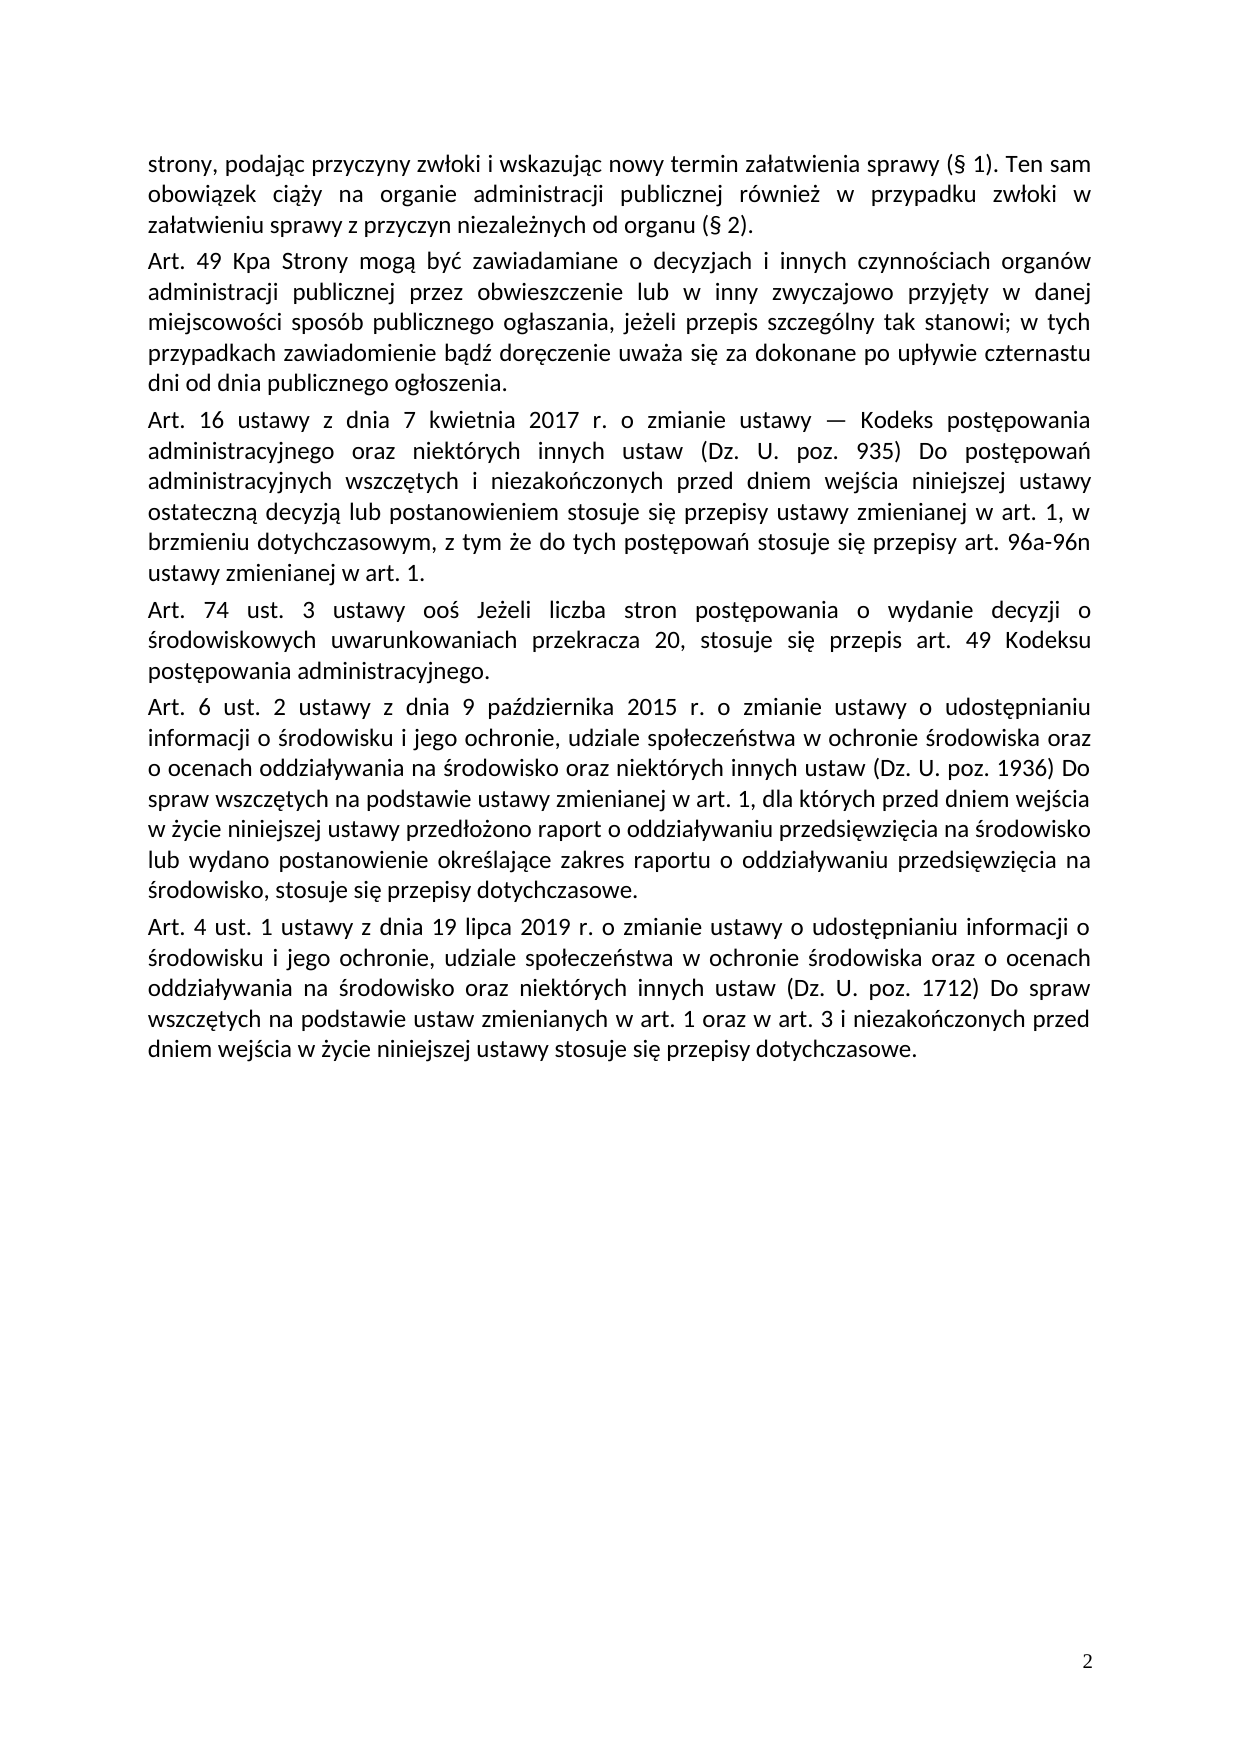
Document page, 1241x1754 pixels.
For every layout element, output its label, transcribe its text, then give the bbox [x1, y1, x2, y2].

text Art. 6 ust. 2 ustawy z dnia 9 października 2015 r. o zmianie ustawy o udostępnianiu informacji o środowisku i jego ochronie, udziale społeczeństwa w ochronie środowiska oraz o ocenach oddziaływania na środowisko oraz niektórych innych ustaw (Dz. U. poz. 1936) Do spraw wszczętych na podstawie ustawy zmienianej w art. 1, dla których przed dniem wejścia w życie niniejszej ustawy przedłożono raport o oddziaływaniu przedsięwzięcia na środowisko lub wydano postanowienie określające zakres raportu o oddziaływaniu przedsięwzięcia na środowisko, stosuje się przepisy dotychczasowe. [148, 692, 1092, 905]
text Art. 74 ust. 3 ustawy ooś Jeżeli liczba stron postępowania o wydanie decyzji o środowiskowych uwarunkowaniach przekracza 20, stosuje się przepis art. 49 Kodeksu postępowania administracyjnego. [148, 594, 1092, 685]
text Art. 4 ust. 1 ustawy z dnia 19 lipca 2019 r. o zmianie ustawy o udostępnianiu informacji o środowisku i jego ochronie, udziale społeczeństwa w ochronie środowiska oraz o ocenach oddziaływania na środowisko oraz niektórych innych ustaw (Dz. U. poz. 1712) Do spraw wszczętych na podstawie ustaw zmienianych w art. 1 oraz w art. 3 i niezakończonych przed dniem wejścia w życie niniejszej ustawy stosuje się przepisy dotychczasowe. [148, 911, 1092, 1064]
text Art. 16 ustawy z dnia 7 kwietnia 2017 r. o zmianie ustawy — Kodeks postępowania administracyjnego oraz niektórych innych ustaw (Dz. U. poz. 935) Do postępowań administracyjnych wszczętych i niezakończonych przed dniem wejścia niniejszej ustawy ostateczną decyzją lub postanowieniem stosuje się przepisy ustawy zmienianej w art. 1, w brzmieniu dotychczasowym, z tym że do tych postępowań stosuje się przepisy art. 96a-96n ustawy zmienianej w art. 1. [148, 404, 1092, 587]
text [148, 148, 1092, 239]
text Art. 49 Kpa Strony mogą być zawiadamiane o decyzjach i innych czynnościach organów administracji publicznej przez obwieszczenie lub w inny zwyczajowo przyjęty w danej miejscowości sposób publicznego ogłaszania, jeżeli przepis szczególny tak stanowi; w tych przypadkach zawiadomienie bądź doręczenie uważa się za dokonane po upływie czternastu dni od dnia publicznego ogłoszenia. [148, 246, 1092, 398]
